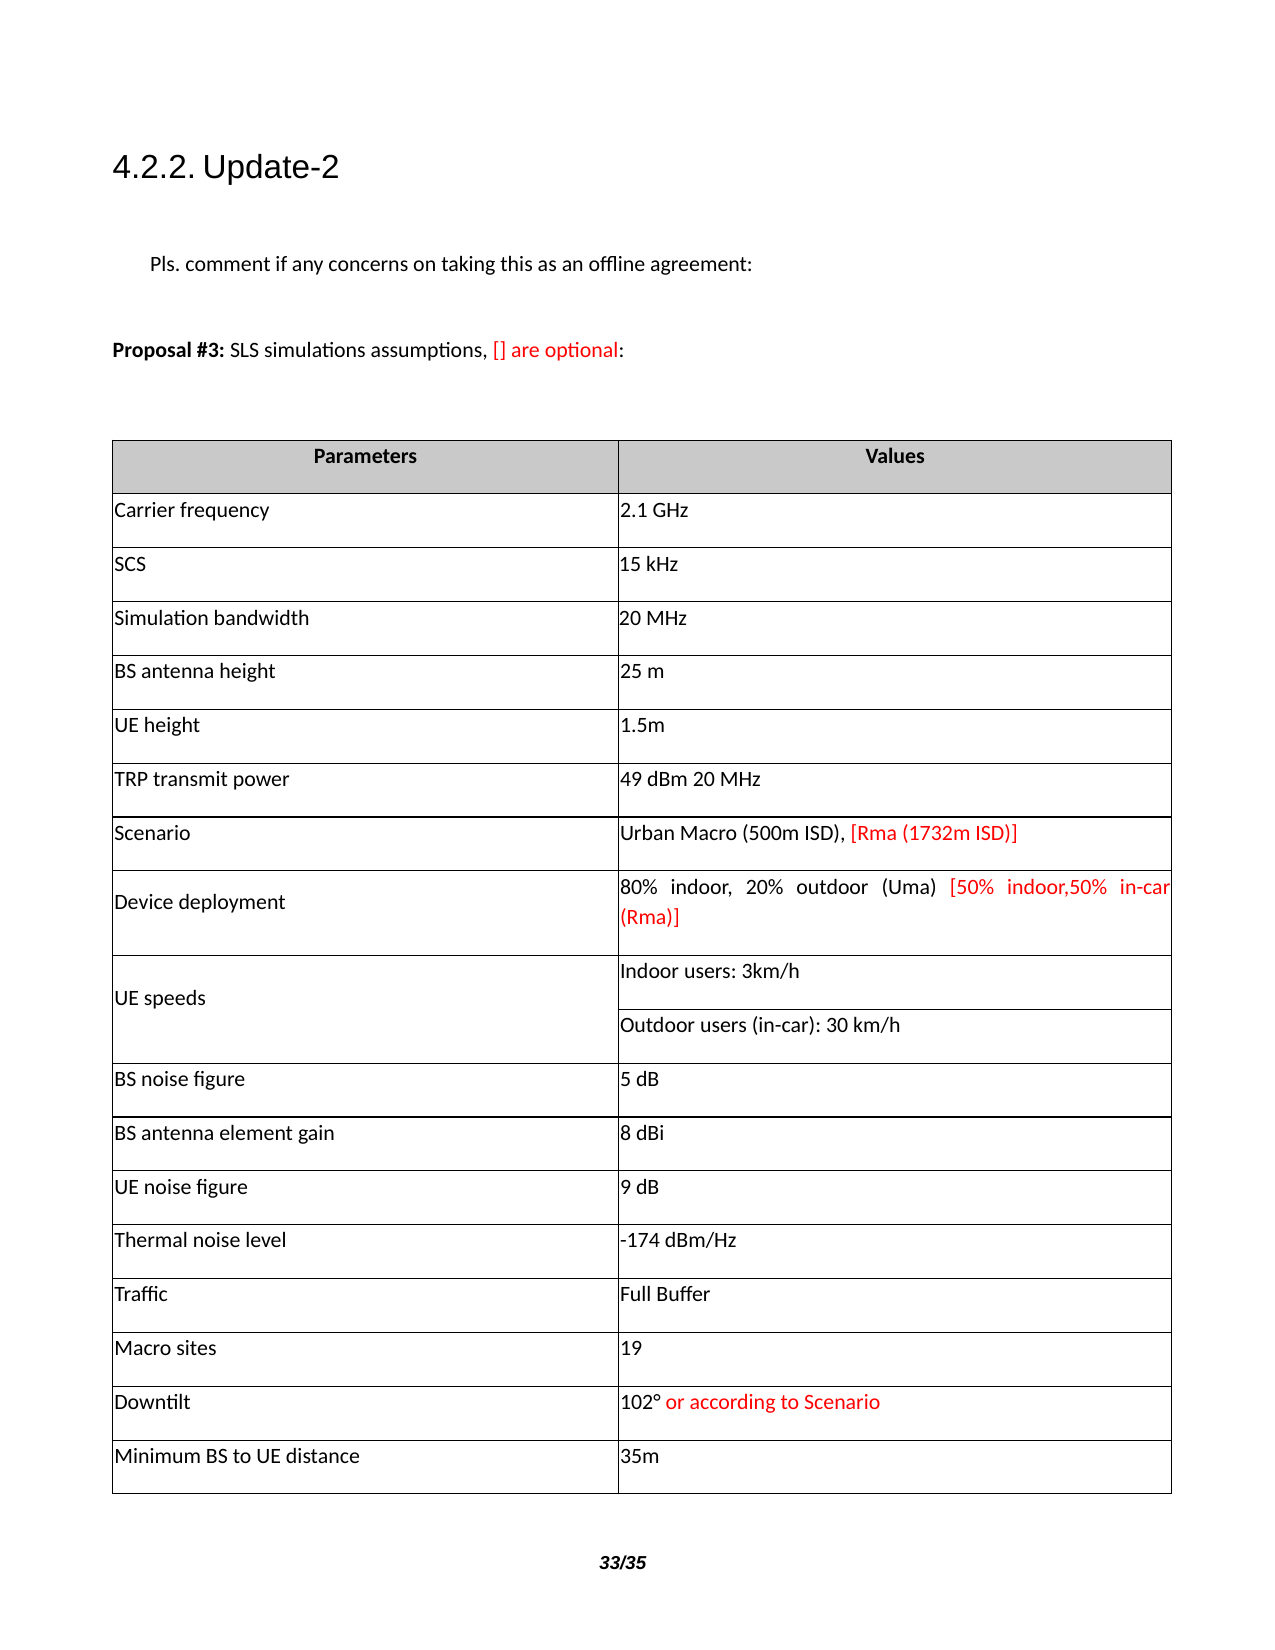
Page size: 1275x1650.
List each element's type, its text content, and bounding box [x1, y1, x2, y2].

table_cell BS noise figure [113, 1064, 618, 1116]
table_cell SCS [113, 548, 618, 601]
table_cell Indoor users: 3km/h [619, 956, 1171, 1009]
table_cell 49 dBm 20 MHz [619, 764, 1171, 816]
table_cell Urban Macro (500m ISD), [Rma (1732m ISD)] [619, 818, 1171, 870]
table_cell -174 dBm/Hz [619, 1225, 1171, 1278]
table_cell 9 dB [619, 1171, 1171, 1224]
table_cell Downtilt [113, 1387, 618, 1439]
table_cell UE speeds [113, 956, 618, 1062]
table_cell BS antenna height [113, 656, 618, 709]
table_cell 8 dBi [619, 1118, 1171, 1170]
table_cell UE noise figure [113, 1171, 618, 1224]
table_cell 35m [619, 1441, 1171, 1493]
table_cell 102° or according to Scenario [619, 1387, 1171, 1439]
table_cell 20 MHz [619, 602, 1171, 655]
table_cell 5 dB [619, 1064, 1171, 1116]
table_cell Minimum BS to UE distance [113, 1441, 618, 1493]
table_cell Full Buffer [619, 1279, 1171, 1332]
table_cell 19 [619, 1333, 1171, 1386]
table_cell Traffic [113, 1279, 618, 1332]
table_cell 15 kHz [619, 548, 1171, 601]
table_cell BS antenna element gain [113, 1118, 618, 1170]
table_cell Macro sites [113, 1333, 618, 1386]
table_cell 1.5m [619, 710, 1171, 763]
table_cell Carrier frequency [113, 494, 618, 547]
table_cell Outdoor users (in-car): 30 km/h [619, 1010, 1171, 1062]
table_cell TRP transmit power [113, 764, 618, 816]
table_cell 80% indoor, 20% outdoor (Uma) [50% indoor,50% in-car (Rma)] [619, 871, 1171, 955]
table_cell Scenario [113, 818, 618, 870]
table_header Values [619, 441, 1171, 493]
table_header Parameters [113, 441, 618, 493]
text Proposal #3: SLS simulations assumptions, [] are optional: [112, 337, 1172, 363]
table_cell UE height [113, 710, 618, 763]
table_cell Device deployment [113, 871, 618, 955]
table_cell 2.1 GHz [619, 494, 1171, 547]
text Pls. comment if any concerns on taking this as an offline agreement: [112, 250, 1172, 277]
table_cell Thermal noise level [113, 1225, 618, 1278]
table_cell Simulation bandwidth [113, 602, 618, 655]
table_cell 25 m [619, 656, 1171, 709]
subtitle Update-2 [112, 147, 1172, 185]
